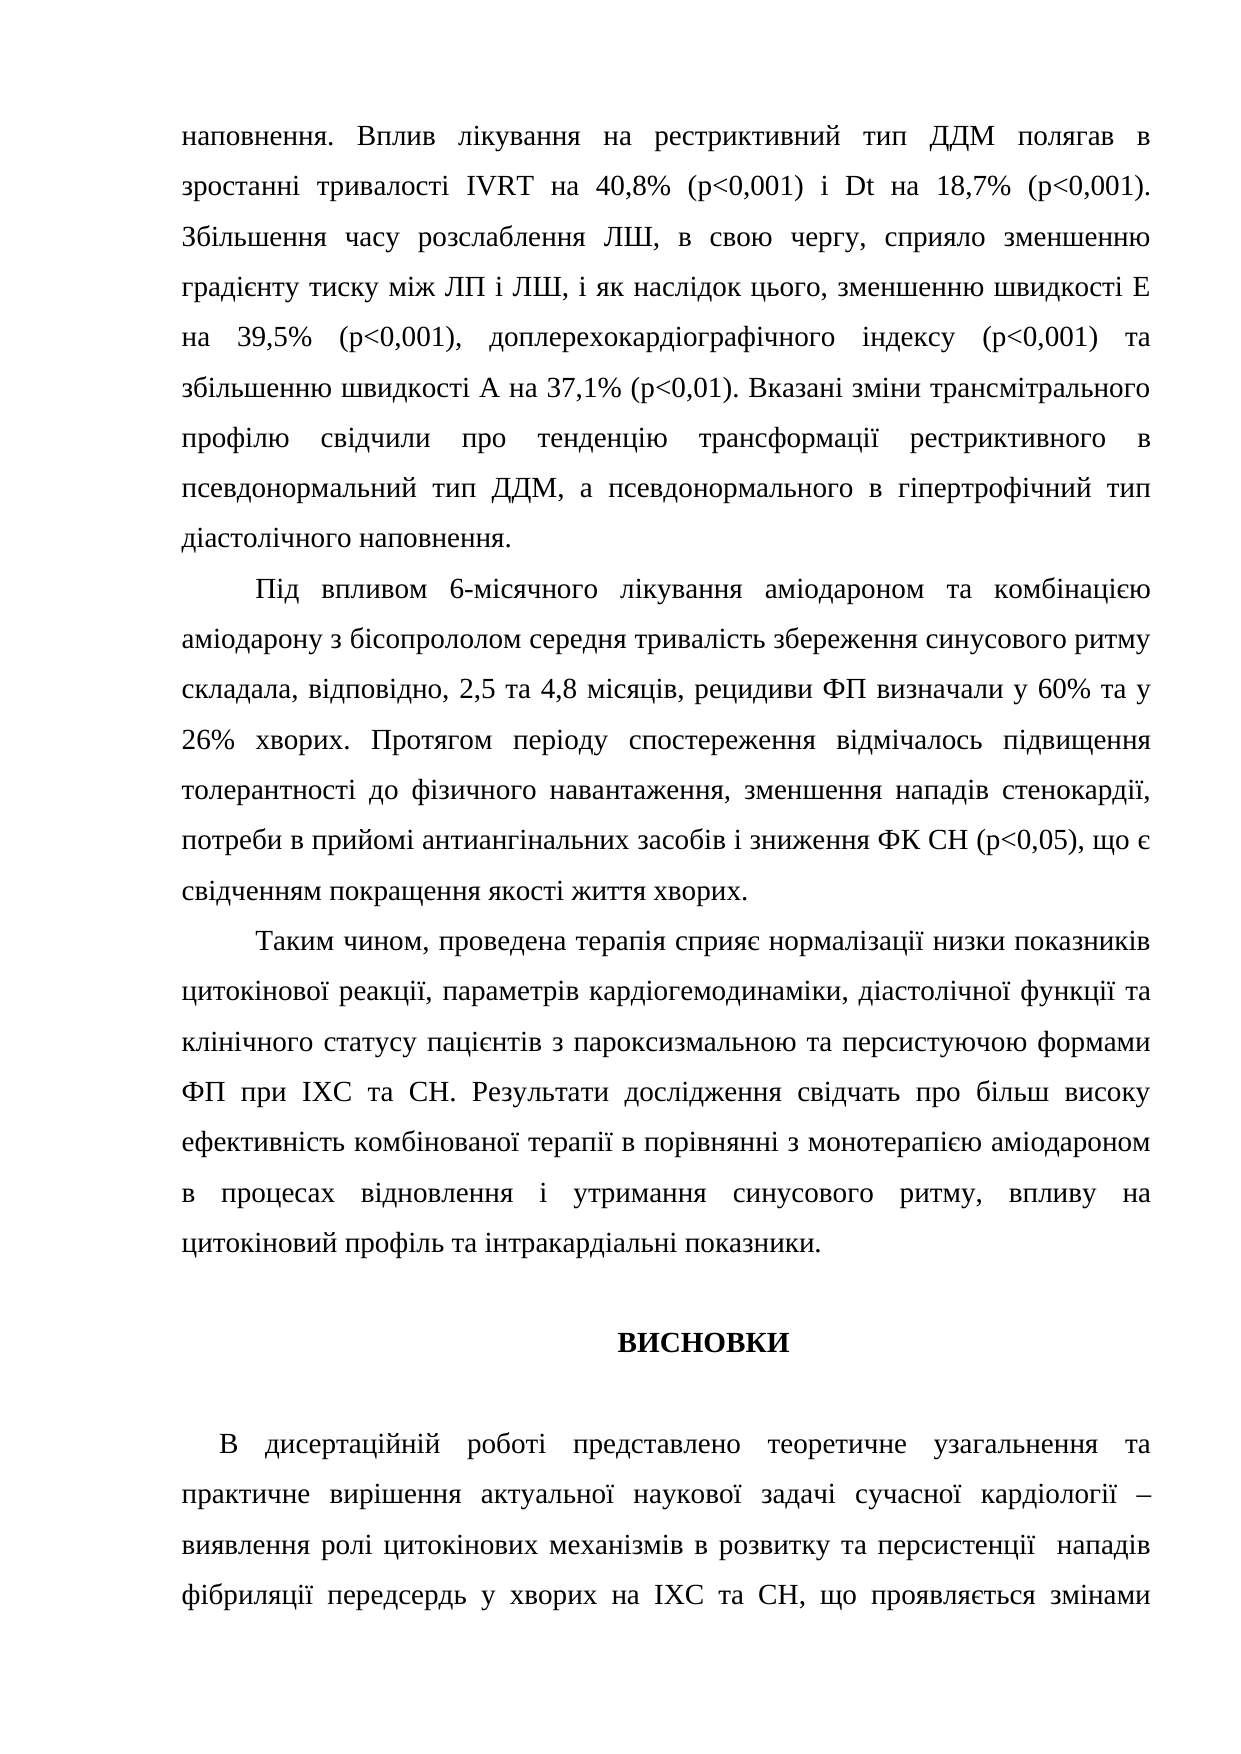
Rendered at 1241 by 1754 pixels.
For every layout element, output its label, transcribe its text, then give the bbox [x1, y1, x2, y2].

text ВИСНОВКИ [181, 1326, 1152, 1359]
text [181, 1426, 1152, 1611]
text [181, 118, 1152, 554]
text Таким чином, проведена терапія сприяє нормалізації низки показників цитокінової реакції, параметрів кардіогемодинаміки, діастолічної функції та клінічного статусу пацієнтів з пароксизмальною та персистуючою формами ФП при ІХС та СН. Результати дослідження свідчать про більш високу ефективність комбінованої терапії в порівнянні з монотерапією аміодароном в процесах відновлення і утримання синусового ритму, впливу на цитокіновий профіль та інтракардіальні показники. [181, 923, 1152, 1258]
text Під впливом 6-місячного лікування аміодароном та комбінацією аміодарону з бісопрололом середня тривалість збереження синусового ритму складала, відповідно, 2,5 та 4,8 місяців, рецидиви ФП визначали у 60% та у 26% хворих. Протягом періоду спостереження відмічалось підвищення толерантності до фізичного навантаження, зменшення нападів стенокардії, потреби в прийомі антиангінальних засобів і зниження ФК СН (p<0,05), що є свідченням покращення якості життя хворих. [181, 571, 1152, 906]
